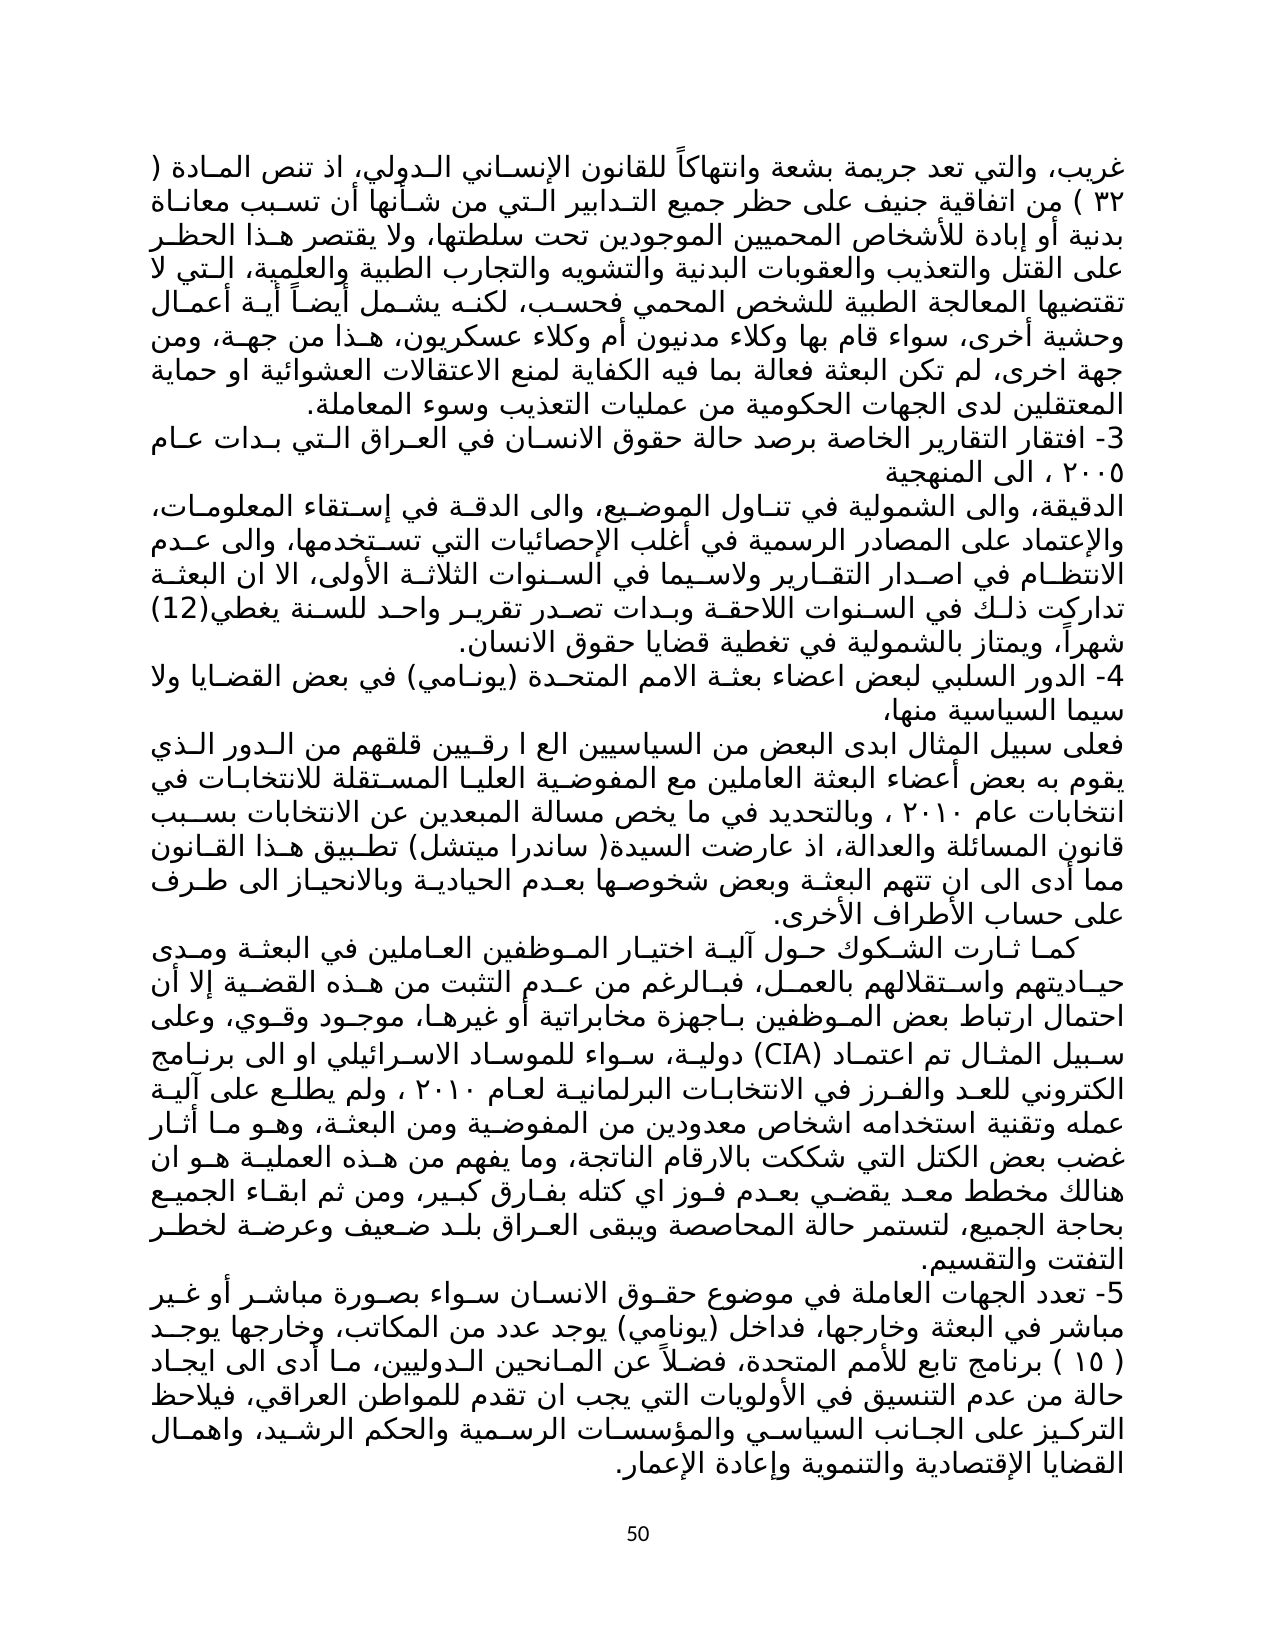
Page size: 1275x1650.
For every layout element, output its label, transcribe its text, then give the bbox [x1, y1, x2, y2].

text كما ثارت الشكوك حول آلية اختيار الموظفين العاملين في البعثة ومدى حياديتهم واستقلالهم بالعمل، فبالرغم من عدم التثبت من هذه القضية إلا أن احتمال ارتباط بعض الموظفين باجهزة مخابراتية أو غيرها، موجود وقوي، وعلى سبيل المثال تم اعتماد (CIA) دولية، سواء للموساد الاسرائيلي او الى برنامج الكتروني للعد والفرز في الانتخابات البرلمانية لعام ٢٠١٠ ، ولم يطلع على آلية عمله وتقنية استخدامه اشخاص معدودين من المفوضية ومن البعثة، وهو ما أثار غضب بعض الكتل التي شككت بالارقام الناتجة، وما يفهم من هذه العملية هو ان هنالك مخطط معد يقضي بعدم فوز اي كتله بفارق كبير، ومن ثم ابقاء الجميع بحاجة الجميع، لتستمر حالة المحاصصة ويبقى العراق بلد ضعيف وعرضة لخطر التفتت والتقسيم. [150, 931, 1125, 1276]
text 5- تعدد الجهات العاملة في موضوع حقوق الانسان سواء بصورة مباشر أو غير مباشر في البعثة وخارجها، فداخل (يونامي) يوجد عدد من المكاتب، وخارجها يوجد ( ١٥ ) برنامج تابع للأمم المتحدة، فضلاً عن المانحين الدوليين، ما أدى الى ايجاد حالة من عدم التنسيق في الأولويات التي يجب ان تقدم للمواطن العراقي، فيلاحظ التركيز على الجانب السياسي والمؤسسات الرسمية والحكم الرشيد، واهمال القضايا الإقتصادية والتنموية وإعادة الإعمار. [150, 1276, 1125, 1480]
text 4- الدور السلبي لبعض اعضاء بعثة الامم المتحدة (يونامي) في بعض القضايا ولا سيما السياسية منها، [150, 659, 1125, 727]
text الدقيقة، والى الشمولية في تناول الموضيع، والى الدقة في إستقاء المعلومات، والإعتماد على المصادر الرسمية في أغلب الإحصائيات التي تستخدمها، والى عدم الانتظام في اصدار التقارير ولاسيما في السنوات الثلاثة الأولى، الا ان البعثة تداركت ذلك في السنوات اللاحقة وبدات تصدر تقرير واحد للسنة يغطي(12) شهراً، ويمتاز بالشمولية في تغطية قضايا حقوق الانسان. [150, 489, 1125, 659]
text فعلى سبيل المثال ابدى البعض من السياسيين الع ا رقيين قلقهم من الدور الذي يقوم به بعض أعضاء البعثة العاملين مع المفوضية العليا المستقلة للانتخابات في انتخابات عام ٢٠١٠ ، وبالتحديد في ما يخص مسالة المبعدين عن الانتخابات بسبب قانون المسائلة والعدالة، اذ عارضت السيدة( ساندرا ميتشل) تطبيق هذا القانون مما أدى الى ان تتهم البعثة وبعض شخوصها بعدم الحيادية وبالانحياز الى طرف على حساب الأطراف الأخرى. [150, 727, 1125, 931]
text 3- افتقار التقارير الخاصة برصد حالة حقوق الانسان في العراق التي بدات عام ٢٠٠٥ ، الى المنهجية [150, 422, 1125, 489]
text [150, 150, 1125, 422]
